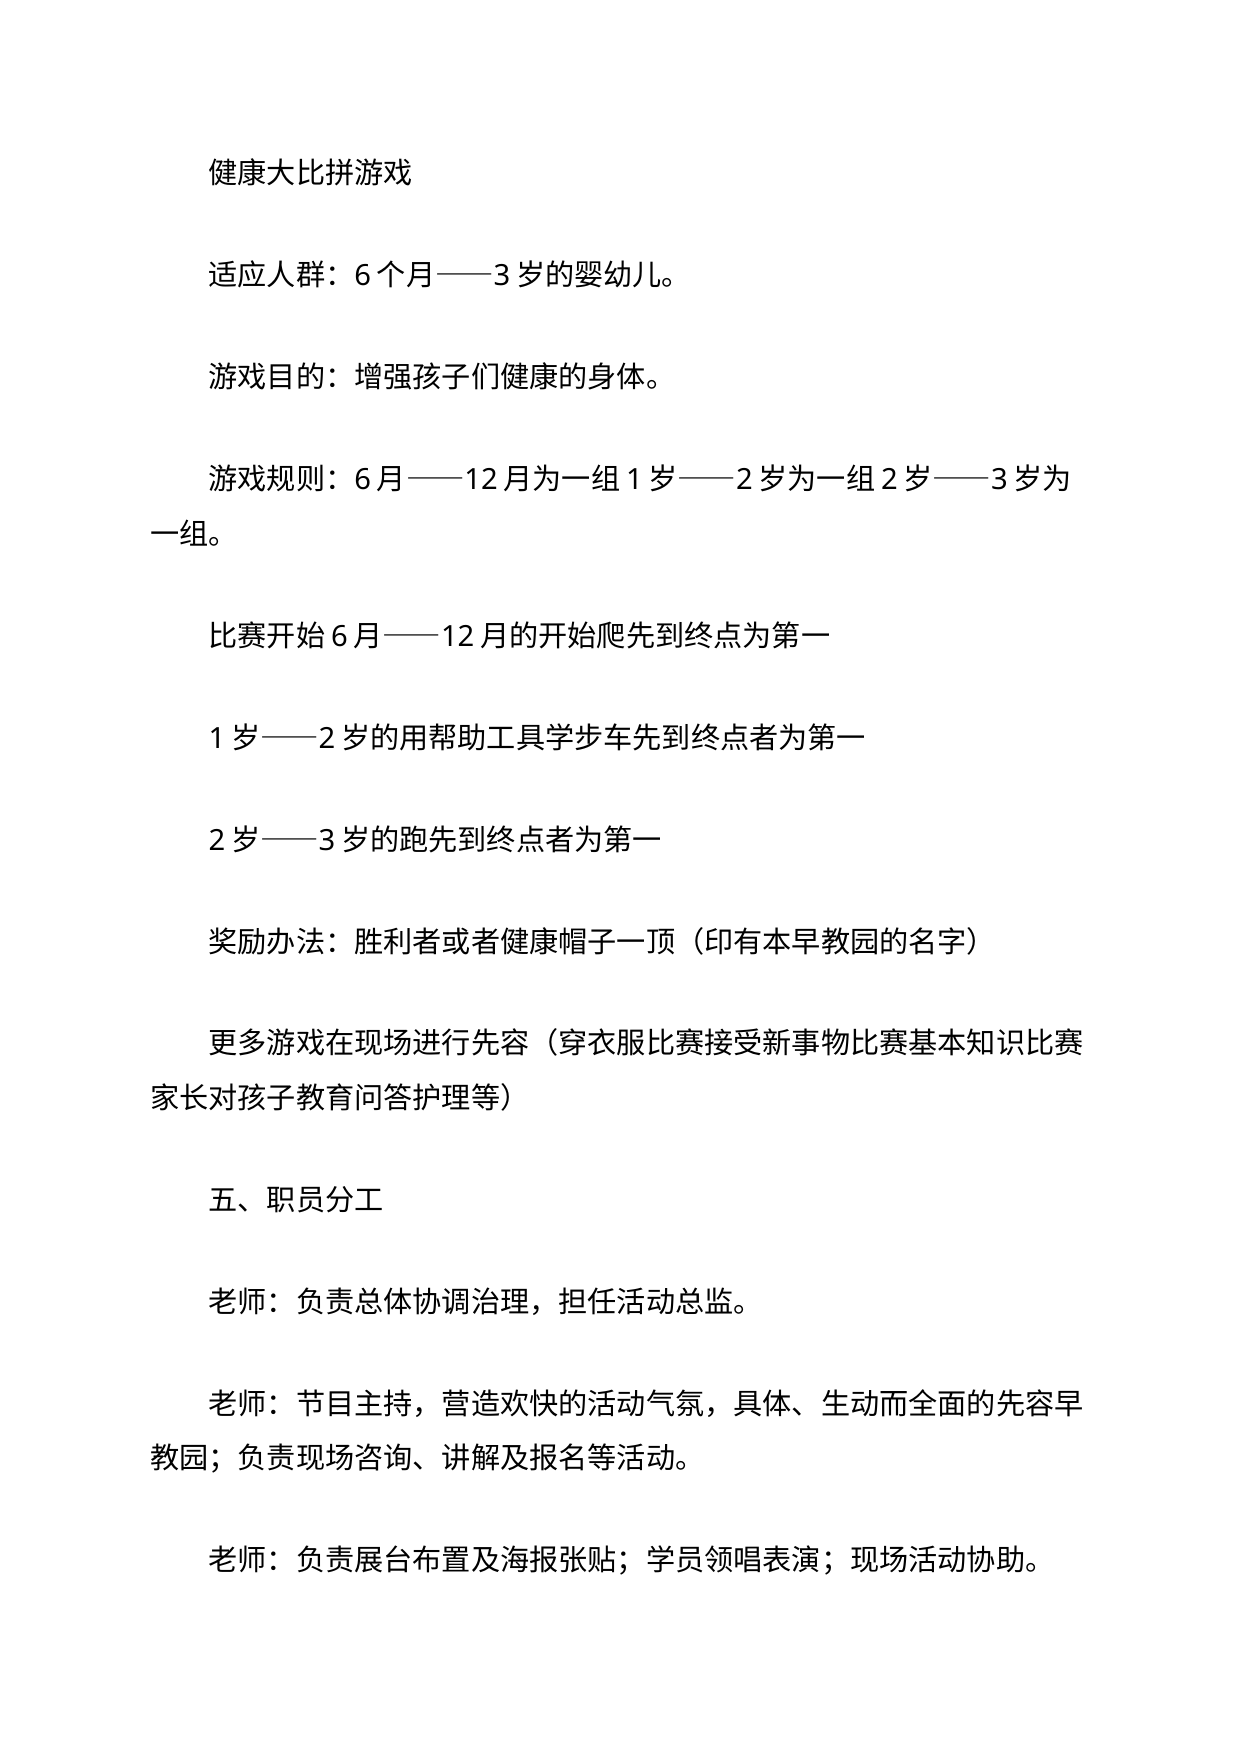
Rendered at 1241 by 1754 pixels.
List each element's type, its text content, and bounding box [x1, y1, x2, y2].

text 2岁——3岁的跑先到终点者为第一 [150, 816, 1090, 859]
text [150, 1537, 1090, 1579]
text 更多游戏在现场进行先容（穿衣服比赛接受新事物比赛基本知识比赛家长对孩子教育问答护理等） [150, 1020, 1090, 1117]
text 健康大比拼游戏 [150, 150, 1090, 192]
text 1岁——2岁的用帮助工具学步车先到终点者为第一 [150, 714, 1090, 757]
text 比赛开始6月——12月的开始爬先到终点为第一 [150, 612, 1090, 655]
text 适应人群：6个月——3岁的婴幼儿。 [150, 252, 1090, 294]
text 奖励办法：胜利者或者健康帽子一顶（印有本早教园的名字） [150, 918, 1090, 961]
text 游戏目的：增强孩子们健康的身体。 [150, 354, 1090, 396]
text 老师：节目主持，营造欢快的活动气氛，具体、生动而全面的先容早教园；负责现场咨询、讲解及报名等活动。 [150, 1380, 1090, 1477]
text 五、职员分工 [150, 1177, 1090, 1219]
text 游戏规则：6月——12月为一组1岁——2岁为一组2岁——3岁为一组。 [150, 456, 1090, 553]
text 老师：负责总体协调治理，担任活动总监。 [150, 1278, 1090, 1321]
